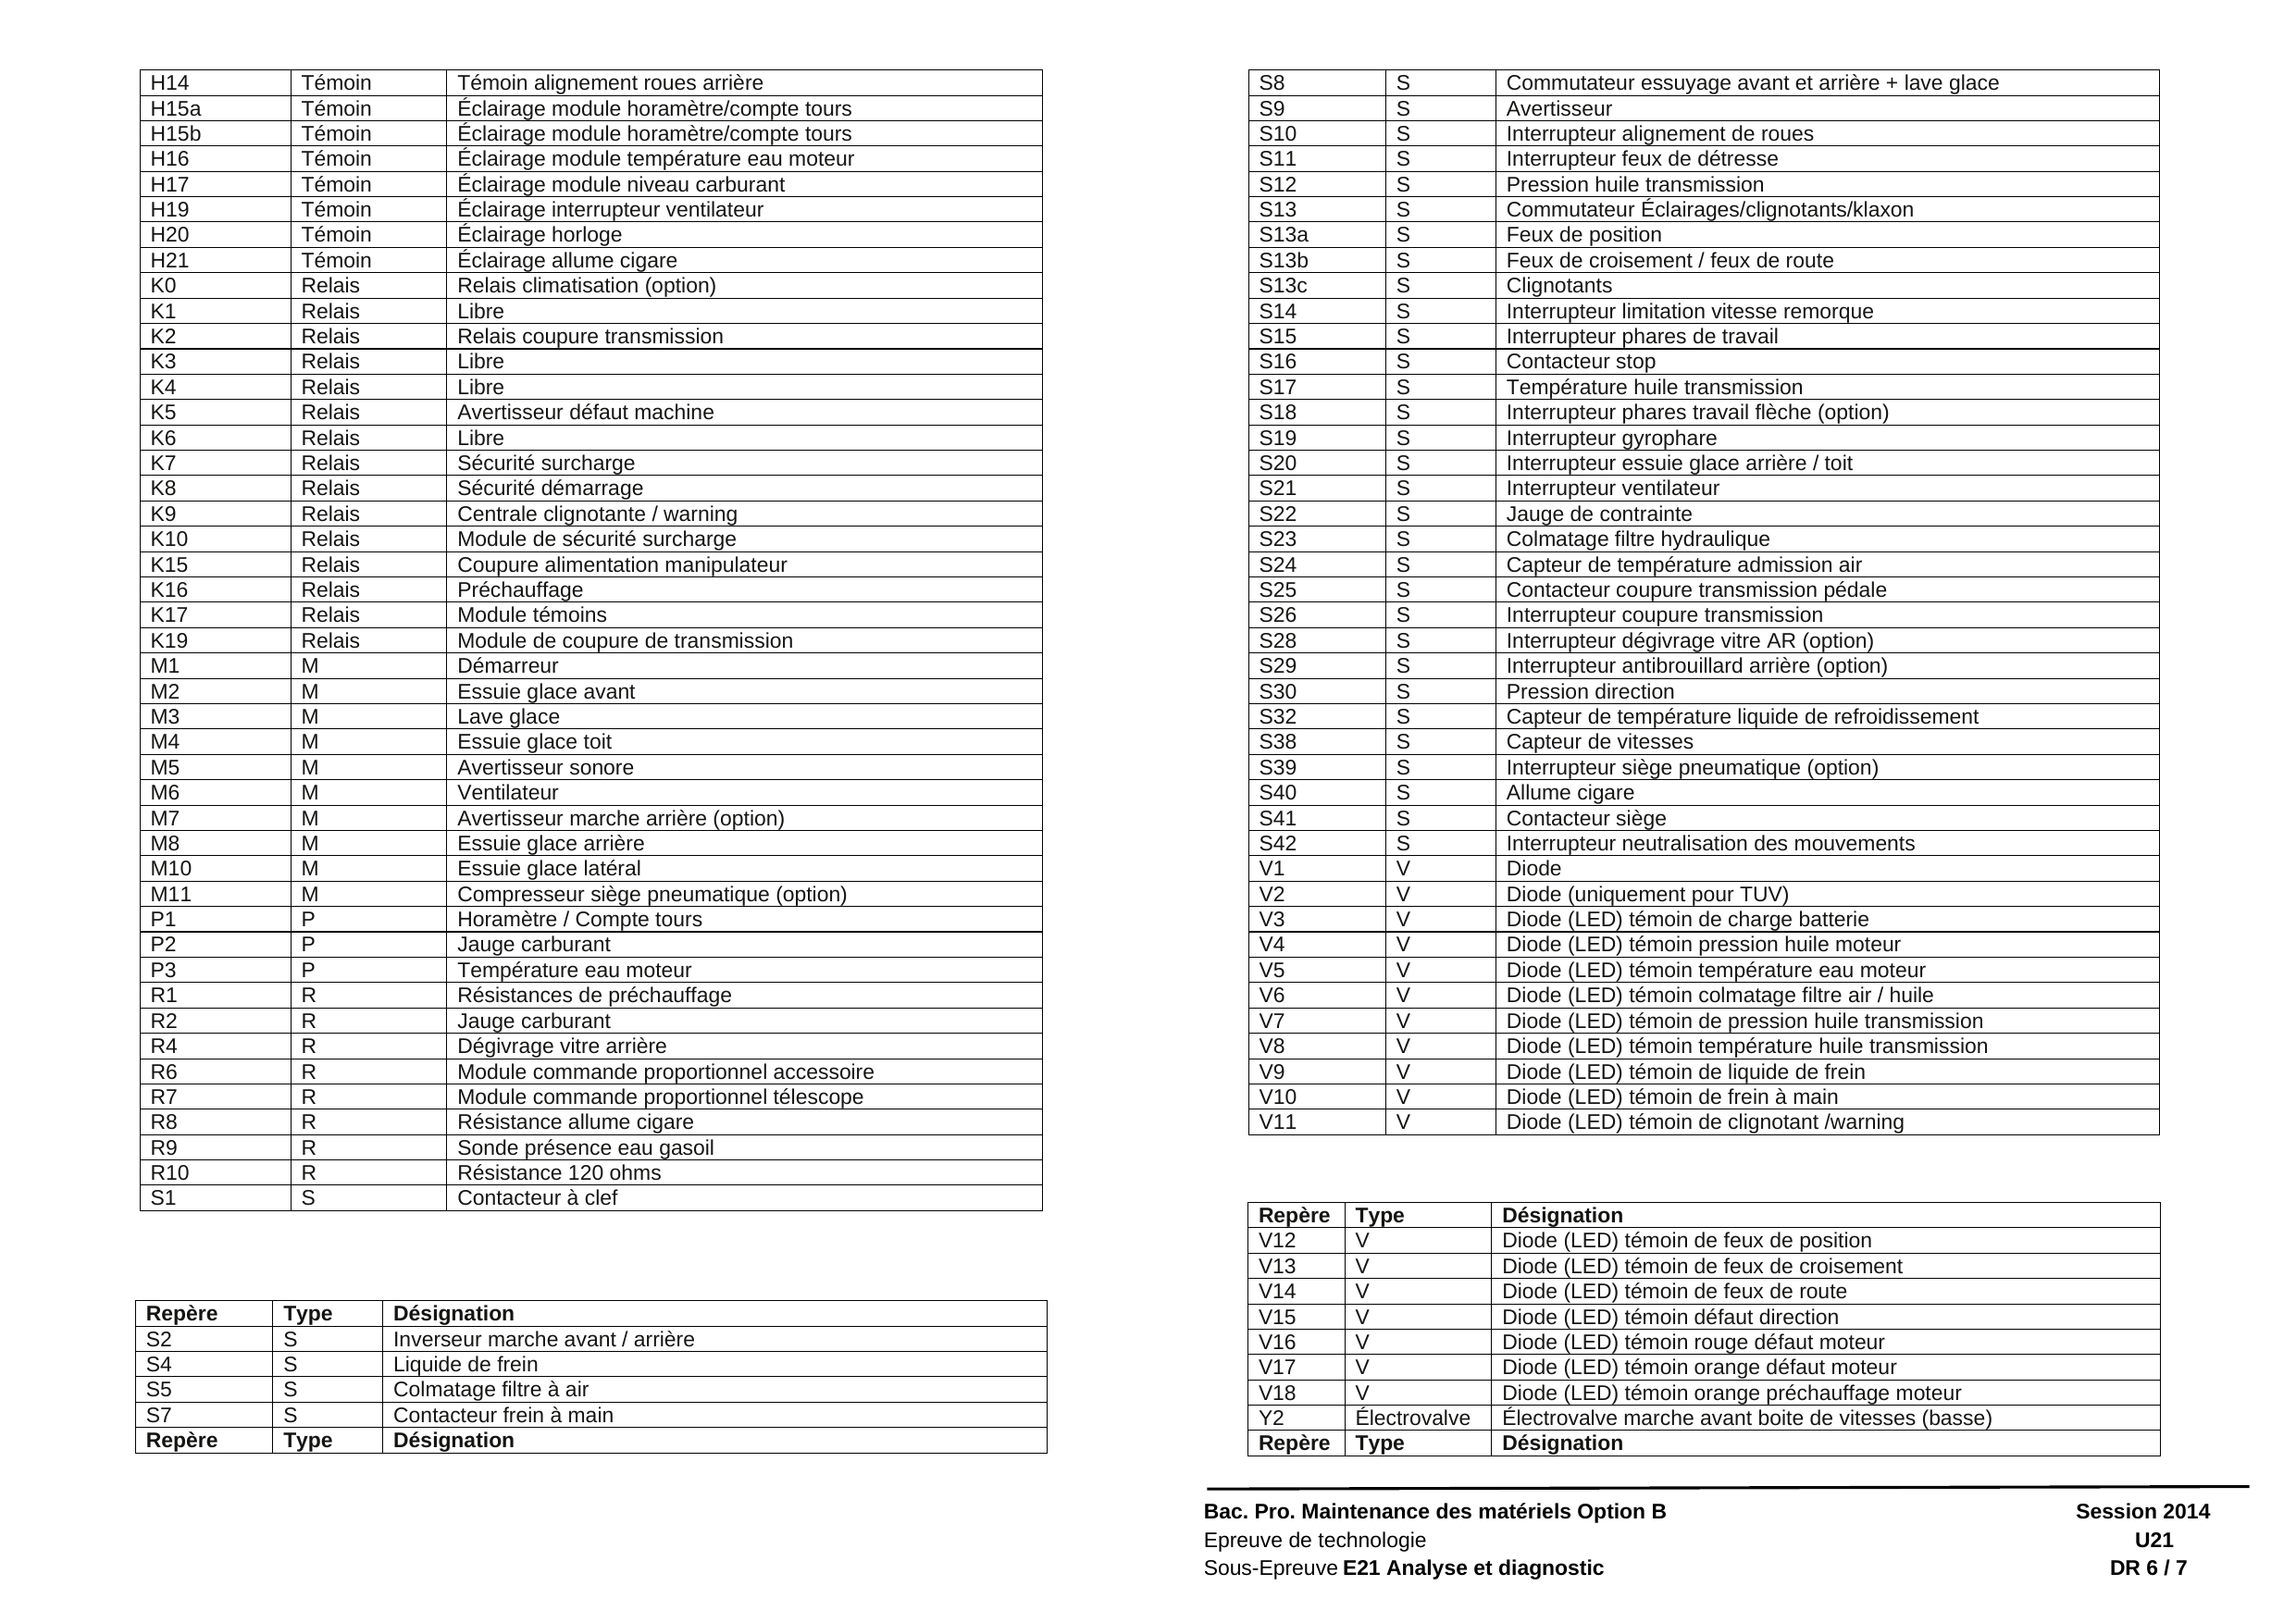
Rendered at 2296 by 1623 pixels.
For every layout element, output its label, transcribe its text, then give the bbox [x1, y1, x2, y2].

table_cell Relais [292, 577, 446, 601]
table_cell V13 [1248, 1254, 1345, 1278]
table_cell Désignation [1492, 1431, 2160, 1456]
table_cell Libre [447, 350, 1042, 374]
table_cell S24 [1249, 552, 1385, 576]
table_cell Module commande proportionnel télescope [447, 1084, 1042, 1109]
table_cell V [1346, 1228, 1491, 1253]
table_cell V [1386, 1059, 1496, 1084]
table_cell S [1386, 755, 1496, 779]
table_cell S [1386, 831, 1496, 855]
table_cell Diode (LED) témoin colmatage filtre air / huile [1496, 983, 2159, 1008]
table_cell R [292, 1009, 446, 1033]
table_cell Avertisseur défaut machine [447, 400, 1042, 424]
table_cell S5 [136, 1377, 272, 1402]
table_cell Module témoins [447, 602, 1042, 627]
table_cell V18 [1248, 1381, 1345, 1405]
table_cell Témoin [292, 121, 446, 145]
table_cell S [1386, 679, 1496, 703]
table_cell Interrupteur neutralisation des mouvements [1496, 831, 2159, 855]
table_cell V17 [1248, 1355, 1345, 1380]
table_cell M4 [141, 729, 291, 754]
table_cell M [292, 679, 446, 703]
table_cell R10 [141, 1160, 291, 1184]
table_cell S [1386, 400, 1496, 424]
table_cell Éclairage module niveau carburant [447, 172, 1042, 196]
table_cell Essuie glace toit [447, 729, 1042, 754]
table_cell V7 [1249, 1009, 1385, 1033]
table_cell S [1386, 70, 1496, 94]
table_cell Sécurité démarrage [447, 476, 1042, 501]
table_cell Feux de position [1496, 222, 2159, 247]
table_cell S [1386, 451, 1496, 475]
table_cell Électrovalve [1346, 1406, 1491, 1430]
table_cell S42 [1249, 831, 1385, 855]
table_cell S [1386, 704, 1496, 728]
table_cell Témoin [292, 172, 446, 196]
table_cell Commutateur Éclairages/clignotants/klaxon [1496, 197, 2159, 221]
table_cell S [1386, 324, 1496, 348]
table_cell Diode (uniquement pour TUV) [1496, 882, 2159, 906]
table_cell K5 [141, 400, 291, 424]
table_cell V [1386, 856, 1496, 881]
table_cell Avertisseur [1496, 96, 2159, 120]
table_cell S11 [1249, 146, 1385, 170]
table_cell S17 [1249, 375, 1385, 399]
table_cell Contacteur à clef [447, 1185, 1042, 1210]
table_cell S12 [1249, 172, 1385, 196]
table_cell Diode (LED) témoin de liquide de frein [1496, 1059, 2159, 1084]
table_cell V [1346, 1305, 1491, 1329]
table_cell Éclairage horloge [447, 222, 1042, 247]
table_cell Diode (LED) témoin de clignotant /warning [1496, 1109, 2159, 1134]
table_cell M6 [141, 780, 291, 804]
table_cell R9 [141, 1135, 291, 1159]
table_cell H19 [141, 197, 291, 221]
table_cell Sonde présence eau gasoil [447, 1135, 1042, 1159]
table_cell Préchauffage [447, 577, 1042, 601]
table_cell K2 [141, 324, 291, 348]
table_cell Témoin [292, 96, 446, 120]
table_header Type [1346, 1203, 1491, 1227]
table_cell S [1386, 552, 1496, 576]
table_cell M5 [141, 755, 291, 779]
table_cell M [292, 831, 446, 855]
table_cell Éclairage allume cigare [447, 248, 1042, 272]
table_cell V [1346, 1330, 1491, 1354]
table_cell S41 [1249, 806, 1385, 830]
table_cell S8 [1249, 70, 1385, 94]
table_cell S32 [1249, 704, 1385, 728]
table_cell Feux de croisement / feux de route [1496, 248, 2159, 272]
table_cell S15 [1249, 324, 1385, 348]
table_cell S [1386, 653, 1496, 677]
table_cell S [1386, 502, 1496, 526]
table_cell Interrupteur dégivrage vitre AR (option) [1496, 628, 2159, 652]
table_cell S22 [1249, 502, 1385, 526]
table_cell Interrupteur limitation vitesse remorque [1496, 299, 2159, 323]
table_cell Diode (LED) témoin orange préchauffage moteur [1492, 1381, 2160, 1405]
table_cell Contacteur stop [1496, 350, 2159, 374]
table_cell M [292, 755, 446, 779]
table_cell Libre [447, 426, 1042, 450]
table_cell Compresseur siège pneumatique (option) [447, 882, 1042, 906]
table_cell S [1386, 527, 1496, 551]
table_cell Colmatage filtre hydraulique [1496, 527, 2159, 551]
table_cell P1 [141, 907, 291, 931]
table_cell S [1386, 121, 1496, 145]
table_cell H17 [141, 172, 291, 196]
table_cell Témoin [292, 248, 446, 272]
table_cell Éclairage module horamètre/compte tours [447, 96, 1042, 120]
table_cell S [1386, 197, 1496, 221]
table_cell V14 [1248, 1279, 1345, 1303]
table_cell Témoin [292, 146, 446, 170]
table_cell S10 [1249, 121, 1385, 145]
table_cell Témoin [292, 197, 446, 221]
table_cell R4 [141, 1034, 291, 1058]
table_cell V [1346, 1381, 1491, 1405]
table_cell K1 [141, 299, 291, 323]
table_cell S13b [1249, 248, 1385, 272]
table_cell V16 [1248, 1330, 1345, 1354]
table_cell S [1386, 96, 1496, 120]
table_cell M10 [141, 856, 291, 881]
table_header Désignation [383, 1301, 1047, 1325]
table_cell S [1386, 350, 1496, 374]
table_cell Relais [292, 324, 446, 348]
table_cell Contacteur siège [1496, 806, 2159, 830]
table_cell S [1386, 299, 1496, 323]
table_cell M11 [141, 882, 291, 906]
table_cell Jauge de contrainte [1496, 502, 2159, 526]
table_cell S [292, 1185, 446, 1210]
table_cell Interrupteur phares travail flèche (option) [1496, 400, 2159, 424]
table_cell R [292, 1084, 446, 1109]
table_cell S [1386, 602, 1496, 627]
table_cell K16 [141, 577, 291, 601]
table_cell V [1386, 958, 1496, 982]
table_cell Témoin [292, 70, 446, 94]
table_cell Diode (LED) témoin température huile transmission [1496, 1034, 2159, 1058]
table_cell Témoin alignement roues arrière [447, 70, 1042, 94]
table_cell S1 [141, 1185, 291, 1210]
table_cell Jauge carburant [447, 933, 1042, 957]
table_cell M [292, 806, 446, 830]
table_cell V [1386, 907, 1496, 931]
table_cell S40 [1249, 780, 1385, 804]
table_cell R1 [141, 983, 291, 1008]
table_cell Diode [1496, 856, 2159, 881]
table_cell Essuie glace arrière [447, 831, 1042, 855]
table_cell S9 [1249, 96, 1385, 120]
table_cell Commutateur essuyage avant et arrière + lave glace [1496, 70, 2159, 94]
table_cell P3 [141, 958, 291, 982]
table_cell S [273, 1327, 382, 1351]
table_cell K15 [141, 552, 291, 576]
table_cell H20 [141, 222, 291, 247]
table_cell Interrupteur coupure transmission [1496, 602, 2159, 627]
table_cell S [1386, 577, 1496, 601]
table_cell Capteur de vitesses [1496, 729, 2159, 754]
table_header Désignation [1492, 1203, 2160, 1227]
table_cell K4 [141, 375, 291, 399]
table_cell V [1386, 1034, 1496, 1058]
table_cell Clignotants [1496, 273, 2159, 298]
table_cell S [1386, 780, 1496, 804]
table_cell S7 [136, 1403, 272, 1427]
table_cell Capteur de température admission air [1496, 552, 2159, 576]
table_cell Ventilateur [447, 780, 1042, 804]
table_cell V [1386, 933, 1496, 957]
table_cell Résistances de préchauffage [447, 983, 1042, 1008]
table_cell K10 [141, 527, 291, 551]
table_cell Relais coupure transmission [447, 324, 1042, 348]
table_cell M7 [141, 806, 291, 830]
table_cell M3 [141, 704, 291, 728]
table_cell R [292, 1059, 446, 1084]
table_cell Éclairage module horamètre/compte tours [447, 121, 1042, 145]
table_cell S28 [1249, 628, 1385, 652]
table_cell Interrupteur gyrophare [1496, 426, 2159, 450]
table_cell K6 [141, 426, 291, 450]
table_cell H14 [141, 70, 291, 94]
table_cell Interrupteur feux de détresse [1496, 146, 2159, 170]
table_cell R7 [141, 1084, 291, 1109]
table_cell S38 [1249, 729, 1385, 754]
table_cell Diode (LED) témoin température eau moteur [1496, 958, 2159, 982]
table_cell Relais [292, 451, 446, 475]
table_cell S [273, 1377, 382, 1402]
table_cell Relais [292, 426, 446, 450]
table_cell Relais climatisation (option) [447, 273, 1042, 298]
table_cell Pression direction [1496, 679, 2159, 703]
table_cell S [1386, 146, 1496, 170]
table_cell Température eau moteur [447, 958, 1042, 982]
table_cell V10 [1249, 1084, 1385, 1109]
table_cell S [1386, 729, 1496, 754]
table_cell H16 [141, 146, 291, 170]
table_cell Dégivrage vitre arrière [447, 1034, 1042, 1058]
table_cell V [1386, 882, 1496, 906]
table_cell K0 [141, 273, 291, 298]
table_cell R [292, 983, 446, 1008]
table_cell Diode (LED) témoin de pression huile transmission [1496, 1009, 2159, 1033]
table_cell S2 [136, 1327, 272, 1351]
table_cell Type [273, 1428, 382, 1452]
table_cell M [292, 653, 446, 677]
table_cell K8 [141, 476, 291, 501]
table_cell Libre [447, 375, 1042, 399]
table_cell Avertisseur marche arrière (option) [447, 806, 1042, 830]
table_cell Essuie glace avant [447, 679, 1042, 703]
table_cell S [1386, 222, 1496, 247]
table_cell S16 [1249, 350, 1385, 374]
table_cell V11 [1249, 1109, 1385, 1134]
table_cell P [292, 907, 446, 931]
table_cell Diode (LED) témoin rouge défaut moteur [1492, 1330, 2160, 1354]
table_header Repère [1248, 1203, 1345, 1227]
table_cell Module de coupure de transmission [447, 628, 1042, 652]
table_cell Essuie glace latéral [447, 856, 1042, 881]
table_cell V3 [1249, 907, 1385, 931]
table_cell S13c [1249, 273, 1385, 298]
table_cell Module de sécurité surcharge [447, 527, 1042, 551]
table_cell Relais [292, 476, 446, 501]
table_cell M1 [141, 653, 291, 677]
table_cell M [292, 729, 446, 754]
table_cell S [1386, 273, 1496, 298]
table_cell Interrupteur ventilateur [1496, 476, 2159, 501]
table_cell Relais [292, 628, 446, 652]
table_header Type [273, 1301, 382, 1325]
table_cell P2 [141, 933, 291, 957]
table_cell S20 [1249, 451, 1385, 475]
table_cell Capteur de température liquide de refroidissement [1496, 704, 2159, 728]
table_cell Allume cigare [1496, 780, 2159, 804]
table_cell Coupure alimentation manipulateur [447, 552, 1042, 576]
table_cell Relais [292, 602, 446, 627]
table_cell Relais [292, 350, 446, 374]
table_cell Type [1346, 1431, 1491, 1456]
table_cell S [1386, 375, 1496, 399]
table_cell Relais [292, 552, 446, 576]
table_cell S30 [1249, 679, 1385, 703]
table_cell V6 [1249, 983, 1385, 1008]
table_cell Libre [447, 299, 1042, 323]
table_cell K3 [141, 350, 291, 374]
table_cell M [292, 780, 446, 804]
table_cell R8 [141, 1109, 291, 1134]
table_cell Module commande proportionnel accessoire [447, 1059, 1042, 1084]
table_cell Contacteur coupure transmission pédale [1496, 577, 2159, 601]
table_cell V1 [1249, 856, 1385, 881]
table_cell Température huile transmission [1496, 375, 2159, 399]
table_cell Sécurité surcharge [447, 451, 1042, 475]
table_cell R [292, 1160, 446, 1184]
table_cell Interrupteur siège pneumatique (option) [1496, 755, 2159, 779]
table_cell V15 [1248, 1305, 1345, 1329]
table_cell V4 [1249, 933, 1385, 957]
table_cell Diode (LED) témoin défaut direction [1492, 1305, 2160, 1329]
table_cell M8 [141, 831, 291, 855]
table_cell M [292, 882, 446, 906]
table_cell Diode (LED) témoin orange défaut moteur [1492, 1355, 2160, 1380]
table_cell Interrupteur alignement de roues [1496, 121, 2159, 145]
table_cell Interrupteur essuie glace arrière / toit [1496, 451, 2159, 475]
table_cell V12 [1248, 1228, 1345, 1253]
table_cell Inverseur marche avant / arrière [383, 1327, 1047, 1351]
table_cell P [292, 933, 446, 957]
table_cell V [1346, 1279, 1491, 1303]
table_cell S [1386, 426, 1496, 450]
table_cell V9 [1249, 1059, 1385, 1084]
table_cell Résistance allume cigare [447, 1109, 1042, 1134]
table_cell S19 [1249, 426, 1385, 450]
table_cell Diode (LED) témoin de feux de position [1492, 1228, 2160, 1253]
table_cell Relais [292, 400, 446, 424]
table_cell K7 [141, 451, 291, 475]
table_cell Éclairage interrupteur ventilateur [447, 197, 1042, 221]
table_cell Avertisseur sonore [447, 755, 1042, 779]
table_cell Relais [292, 375, 446, 399]
table_cell V5 [1249, 958, 1385, 982]
table_cell Diode (LED) témoin de feux de route [1492, 1279, 2160, 1303]
table_cell S [273, 1352, 382, 1376]
table_cell K9 [141, 502, 291, 526]
table_cell Y2 [1248, 1406, 1345, 1430]
table_cell S14 [1249, 299, 1385, 323]
table_cell Relais [292, 527, 446, 551]
table_header Repère [136, 1301, 272, 1325]
table_cell V [1386, 1009, 1496, 1033]
table_cell R [292, 1034, 446, 1058]
table_cell R [292, 1109, 446, 1134]
table_cell Centrale clignotante / warning [447, 502, 1042, 526]
table_cell Liquide de frein [383, 1352, 1047, 1376]
table_cell S26 [1249, 602, 1385, 627]
table_cell H21 [141, 248, 291, 272]
table_cell Contacteur frein à main [383, 1403, 1047, 1427]
table_cell R [292, 1135, 446, 1159]
table_cell Repère [136, 1428, 272, 1452]
table_cell M2 [141, 679, 291, 703]
table_cell K19 [141, 628, 291, 652]
table_cell V8 [1249, 1034, 1385, 1058]
table_cell V [1386, 983, 1496, 1008]
table_cell Relais [292, 502, 446, 526]
table_cell P [292, 958, 446, 982]
table_cell V2 [1249, 882, 1385, 906]
table_cell Pression huile transmission [1496, 172, 2159, 196]
table_cell M [292, 704, 446, 728]
table_cell S [1386, 476, 1496, 501]
table_cell S13 [1249, 197, 1385, 221]
table_cell Interrupteur antibrouillard arrière (option) [1496, 653, 2159, 677]
table_cell S13a [1249, 222, 1385, 247]
table_cell R2 [141, 1009, 291, 1033]
table_cell S23 [1249, 527, 1385, 551]
table_cell Lave glace [447, 704, 1042, 728]
table_cell V [1346, 1355, 1491, 1380]
table_cell Diode (LED) témoin pression huile moteur [1496, 933, 2159, 957]
table_cell Interrupteur phares de travail [1496, 324, 2159, 348]
table_cell S [1386, 248, 1496, 272]
table_cell Relais [292, 273, 446, 298]
table_cell Horamètre / Compte tours [447, 907, 1042, 931]
table_cell S39 [1249, 755, 1385, 779]
table_cell Jauge carburant [447, 1009, 1042, 1033]
table_cell Électrovalve marche avant boite de vitesses (basse) [1492, 1406, 2160, 1430]
table_cell S18 [1249, 400, 1385, 424]
table_cell Témoin [292, 222, 446, 247]
table_cell Relais [292, 299, 446, 323]
table_cell S4 [136, 1352, 272, 1376]
table_cell S25 [1249, 577, 1385, 601]
table_cell Démarreur [447, 653, 1042, 677]
table_cell Diode (LED) témoin de charge batterie [1496, 907, 2159, 931]
table_cell Repère [1248, 1431, 1345, 1456]
table_cell S [1386, 628, 1496, 652]
table_cell Diode (LED) témoin de frein à main [1496, 1084, 2159, 1109]
table_cell Diode (LED) témoin de feux de croisement [1492, 1254, 2160, 1278]
table_cell S21 [1249, 476, 1385, 501]
table_cell Colmatage filtre à air [383, 1377, 1047, 1402]
table_cell Désignation [383, 1428, 1047, 1452]
table_cell S [1386, 806, 1496, 830]
table_cell Résistance 120 ohms [447, 1160, 1042, 1184]
table_cell K17 [141, 602, 291, 627]
table_cell M [292, 856, 446, 881]
table_cell V [1386, 1109, 1496, 1134]
table_cell S [273, 1403, 382, 1427]
table_cell H15b [141, 121, 291, 145]
table_cell V [1346, 1254, 1491, 1278]
table_cell Éclairage module température eau moteur [447, 146, 1042, 170]
table_cell S29 [1249, 653, 1385, 677]
table_cell H15a [141, 96, 291, 120]
table_cell R6 [141, 1059, 291, 1084]
table_cell V [1386, 1084, 1496, 1109]
table_cell S [1386, 172, 1496, 196]
